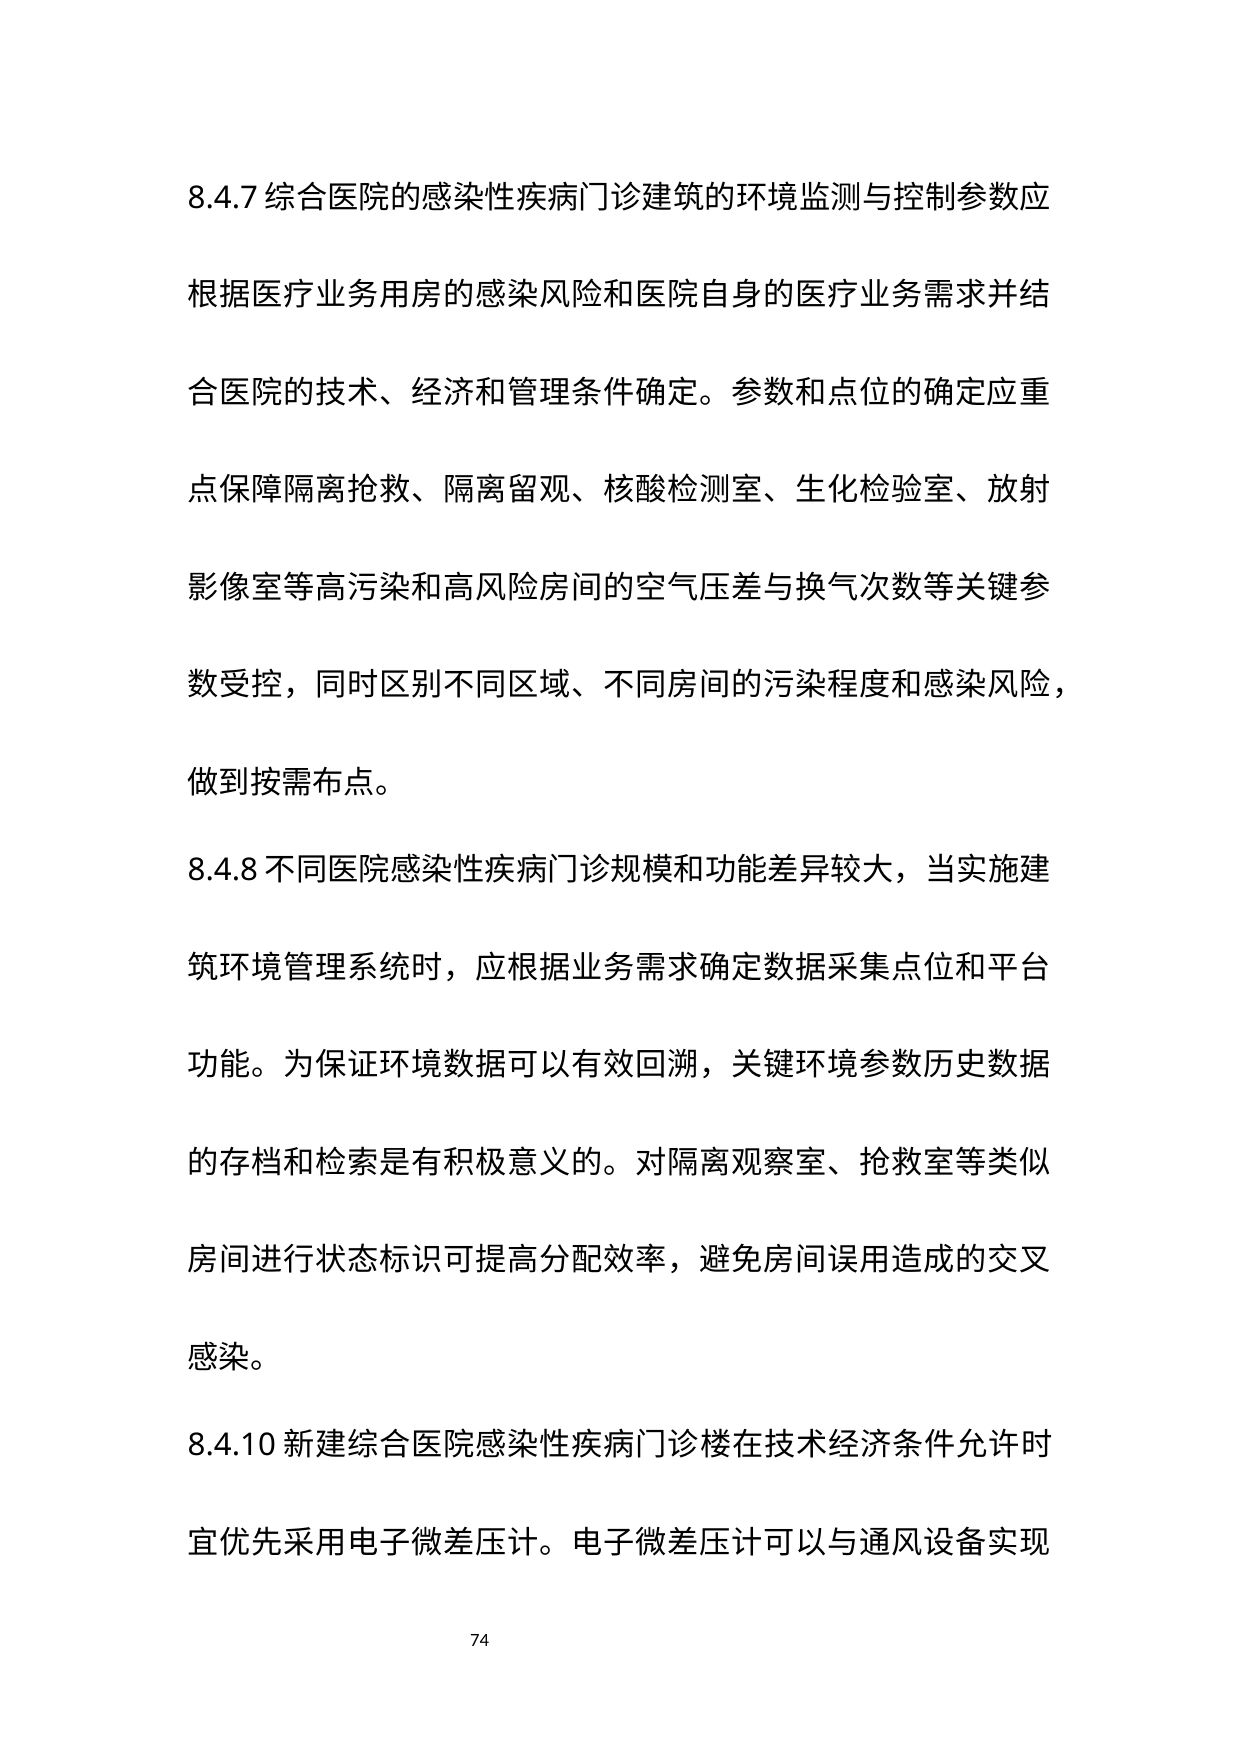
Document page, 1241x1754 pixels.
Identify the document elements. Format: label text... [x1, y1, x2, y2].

text 8.4.7综合医院的感染性疾病门诊建筑的环境监测与控制参数应根据医疗业务用房的感染风险和医院自身的医疗业务需求并结合医院的技术、经济和管理条件确定。参数和点位的确定应重点保障隔离抢救、隔离留观、核酸检测室、生化检验室、放射影像室等高污染和高风险房间的空气压差与换气次数等关键参数受控，同时区别不同区域、不同房间的污染程度和感染风险，做到按需布点。 [187, 162, 1053, 812]
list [187, 1410, 1053, 1572]
text 8.4.8不同医院感染性疾病门诊规模和功能差异较大，当实施建筑环境管理系统时，应根据业务需求确定数据采集点位和平台功能。为保证环境数据可以有效回溯，关键环境参数历史数据的存档和检索是有积极意义的。对隔离观察室、抢救室等类似房间进行状态标识可提高分配效率，避免房间误用造成的交叉感染。 [187, 834, 1053, 1387]
